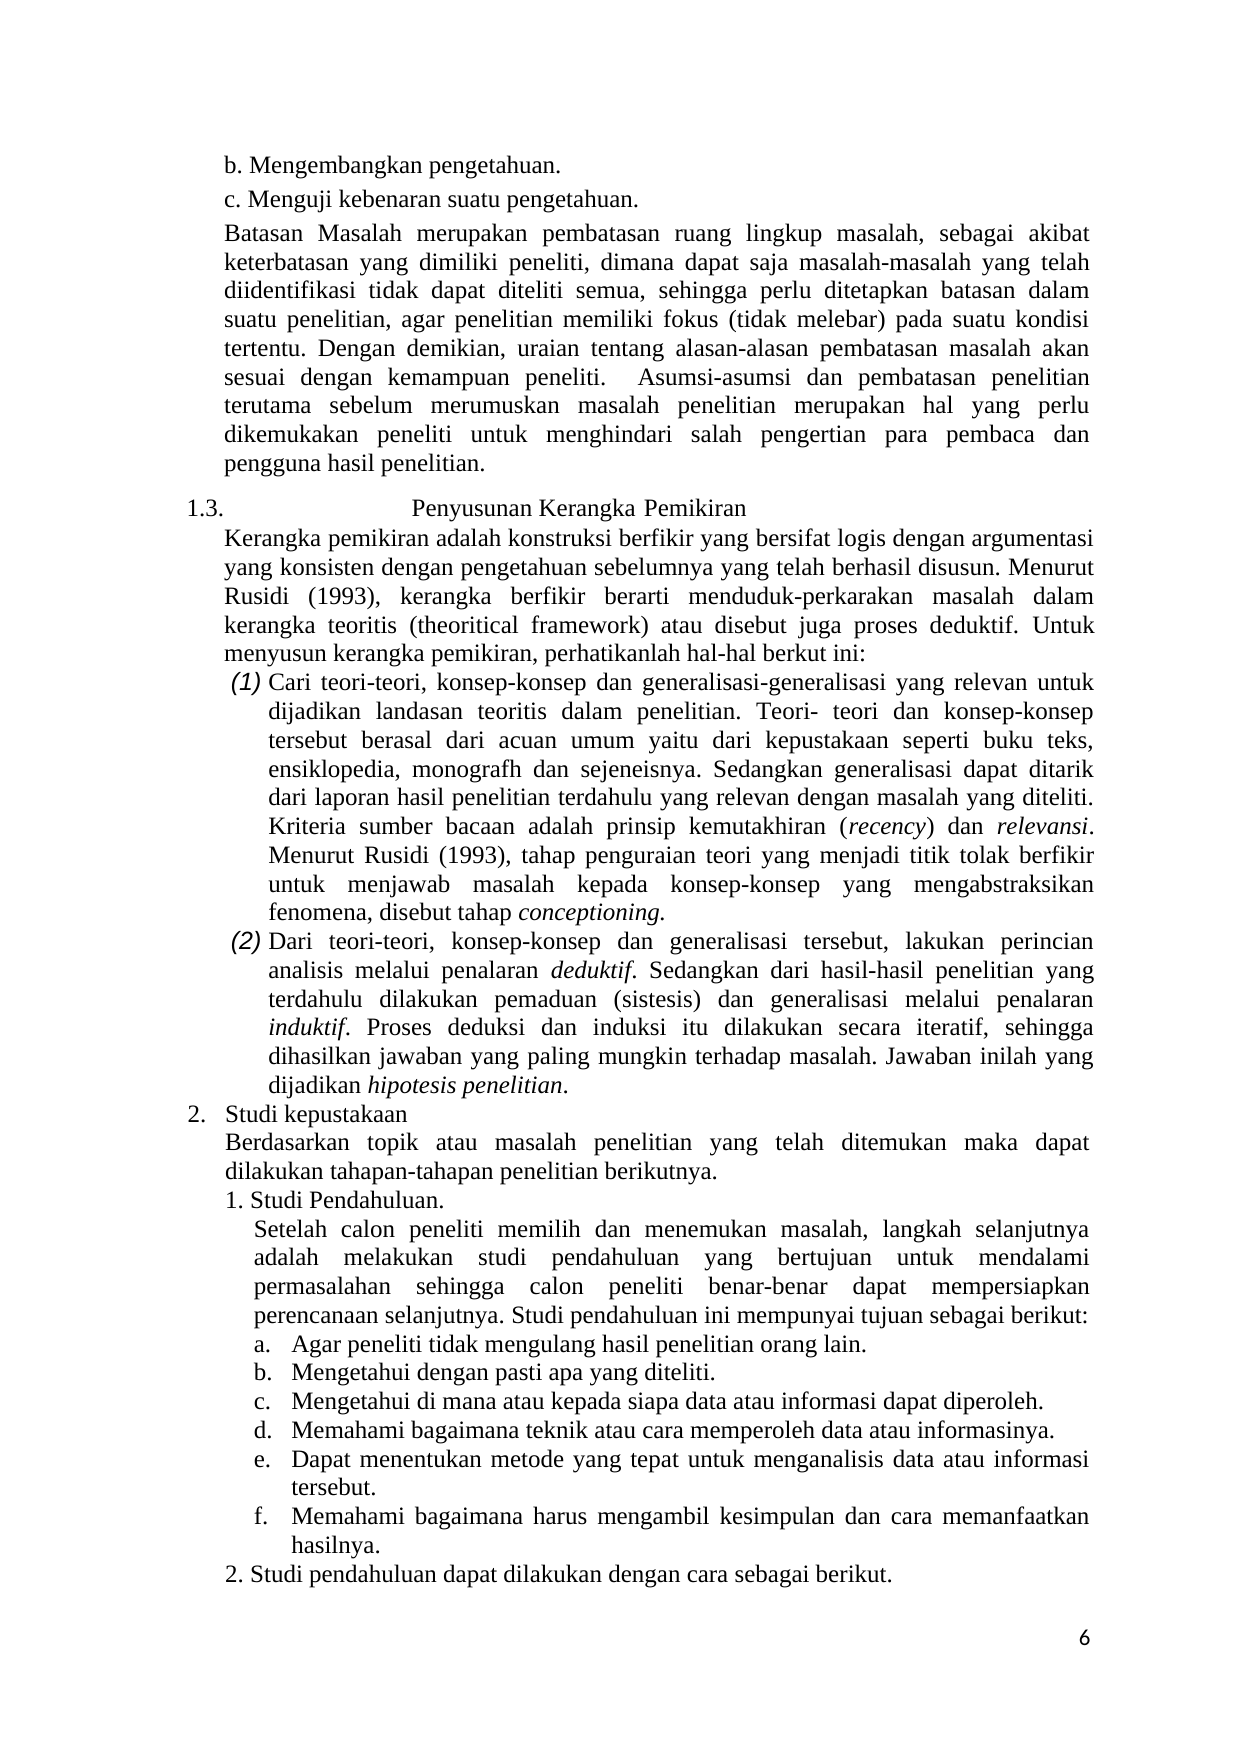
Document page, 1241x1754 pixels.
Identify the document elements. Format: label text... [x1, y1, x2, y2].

list Mengetahui di mana atau kepada siapa data atau informasi dapat diperoleh. [253, 1386, 1090, 1415]
text c. Menguji kebenaran suatu pengetahuan. [224, 184, 1090, 213]
list Dapat menentukan metode yang tepat untuk menganalisis data atau informasi tersebut. [253, 1444, 1090, 1501]
list Berdasarkan topik atau masalah penelitian yang telah ditemukan maka dapat dilakukan tahapan-tahapan penelitian berikutnya. [225, 1127, 1090, 1185]
text Kerangka pemikiran adalah konstruksi berfikir yang bersifat logis dengan argumentasi yang konsisten dengan pengetahuan sebelumnya yang telah berhasil disusun. Menurut Rusidi (1993), kerangka berfikir berarti menduduk-perkarakan masalah dalam kerangka teoritis (theoritical framework) atau disebut juga proses deduktif. Untuk menyusun kerangka pemikiran, perhatikanlah hal-hal berkut ini: [224, 523, 1094, 667]
list Memahami bagaimana teknik atau cara memperoleh data atau informasinya. [253, 1415, 1090, 1444]
list Setelah calon peneliti memilih dan menemukan masalah, langkah selanjutnya adalah melakukan studi pendahuluan yang bertujuan untuk mendalami permasalahan sehingga calon peneliti benar-benar dapat mempersiapkan perencanaan selanjutnya. Studi pendahuluan ini mempunyai tujuan sebagai berikut: [253, 1214, 1090, 1329]
list Mengetahui dengan pasti apa yang diteliti. [253, 1357, 1090, 1386]
list 1. Studi Pendahuluan. [225, 1185, 1090, 1214]
list 2. Studi pendahuluan dapat dilakukan dengan cara sebagai berikut. [225, 1559, 1090, 1587]
list Studi kepustakaan [187, 1099, 1090, 1127]
list Dari teori-teori, konsep-konsep dan generalisasi tersebut, lakukan perincian analisis melalui penalaran deduktif. Sedangkan dari hasil-hasil penelitian yang terdahulu dilakukan pemaduan (sistesis) dan generalisasi melalui penalaran induktif. Proses deduksi dan induksi itu dilakukan secara iteratif, sehingga dihasilkan jawaban yang paling mungkin terhadap masalah. Jawaban inilah yang dijadikan hipotesis penelitian. [231, 926, 1094, 1099]
list Agar peneliti tidak mengulang hasil penelitian orang lain. [253, 1329, 1090, 1357]
list Penyusunan Kerangka Pemikiran [186, 489, 1090, 523]
text b. Mengembangkan pengetahuan. [224, 150, 1090, 179]
list Memahami bagaimana harus mengambil kesimpulan dan cara memanfaatkan hasilnya. [253, 1501, 1090, 1559]
list Cari teori-teori, konsep-konsep dan generalisasi-generalisasi yang relevan untuk dijadikan landasan teoritis dalam penelitian. Teori- teori dan konsep-konsep tersebut berasal dari acuan umum yaitu dari kepustakaan seperti buku teks, ensiklopedia, monografh dan sejeneisnya. Sedangkan generalisasi dapat ditarik dari laporan hasil penelitian terdahulu yang relevan dengan masalah yang diteliti. Kriteria sumber bacaan adalah prinsip kemutakhiran (recency) dan relevansi. Menurut Rusidi (1993), tahap penguraian teori yang menjadi titik tolak berfikir untuk menjawab masalah kepada konsep-konsep yang mengabstraksikan fenomena, disebut tahap conceptioning. [231, 667, 1094, 926]
text Batasan Masalah merupakan pembatasan ruang lingkup masalah, sebagai akibat keterbatasan yang dimiliki peneliti, dimana dapat saja masalah-masalah yang telah diidentifikasi tidak dapat diteliti semua, sehingga perlu ditetapkan batasan dalam suatu penelitian, agar penelitian memiliki fokus (tidak melebar) pada suatu kondisi tertentu. Dengan demikian, uraian tentang alasan-alasan pembatasan masalah akan sesuai dengan kemampuan peneliti. Asumsi-asumsi dan pembatasan penelitian terutama sebelum merumuskan masalah penelitian merupakan hal yang perlu dikemukakan peneliti untuk menghindari salah pengertian para pembaca dan pengguna hasil penelitian. [224, 218, 1090, 477]
